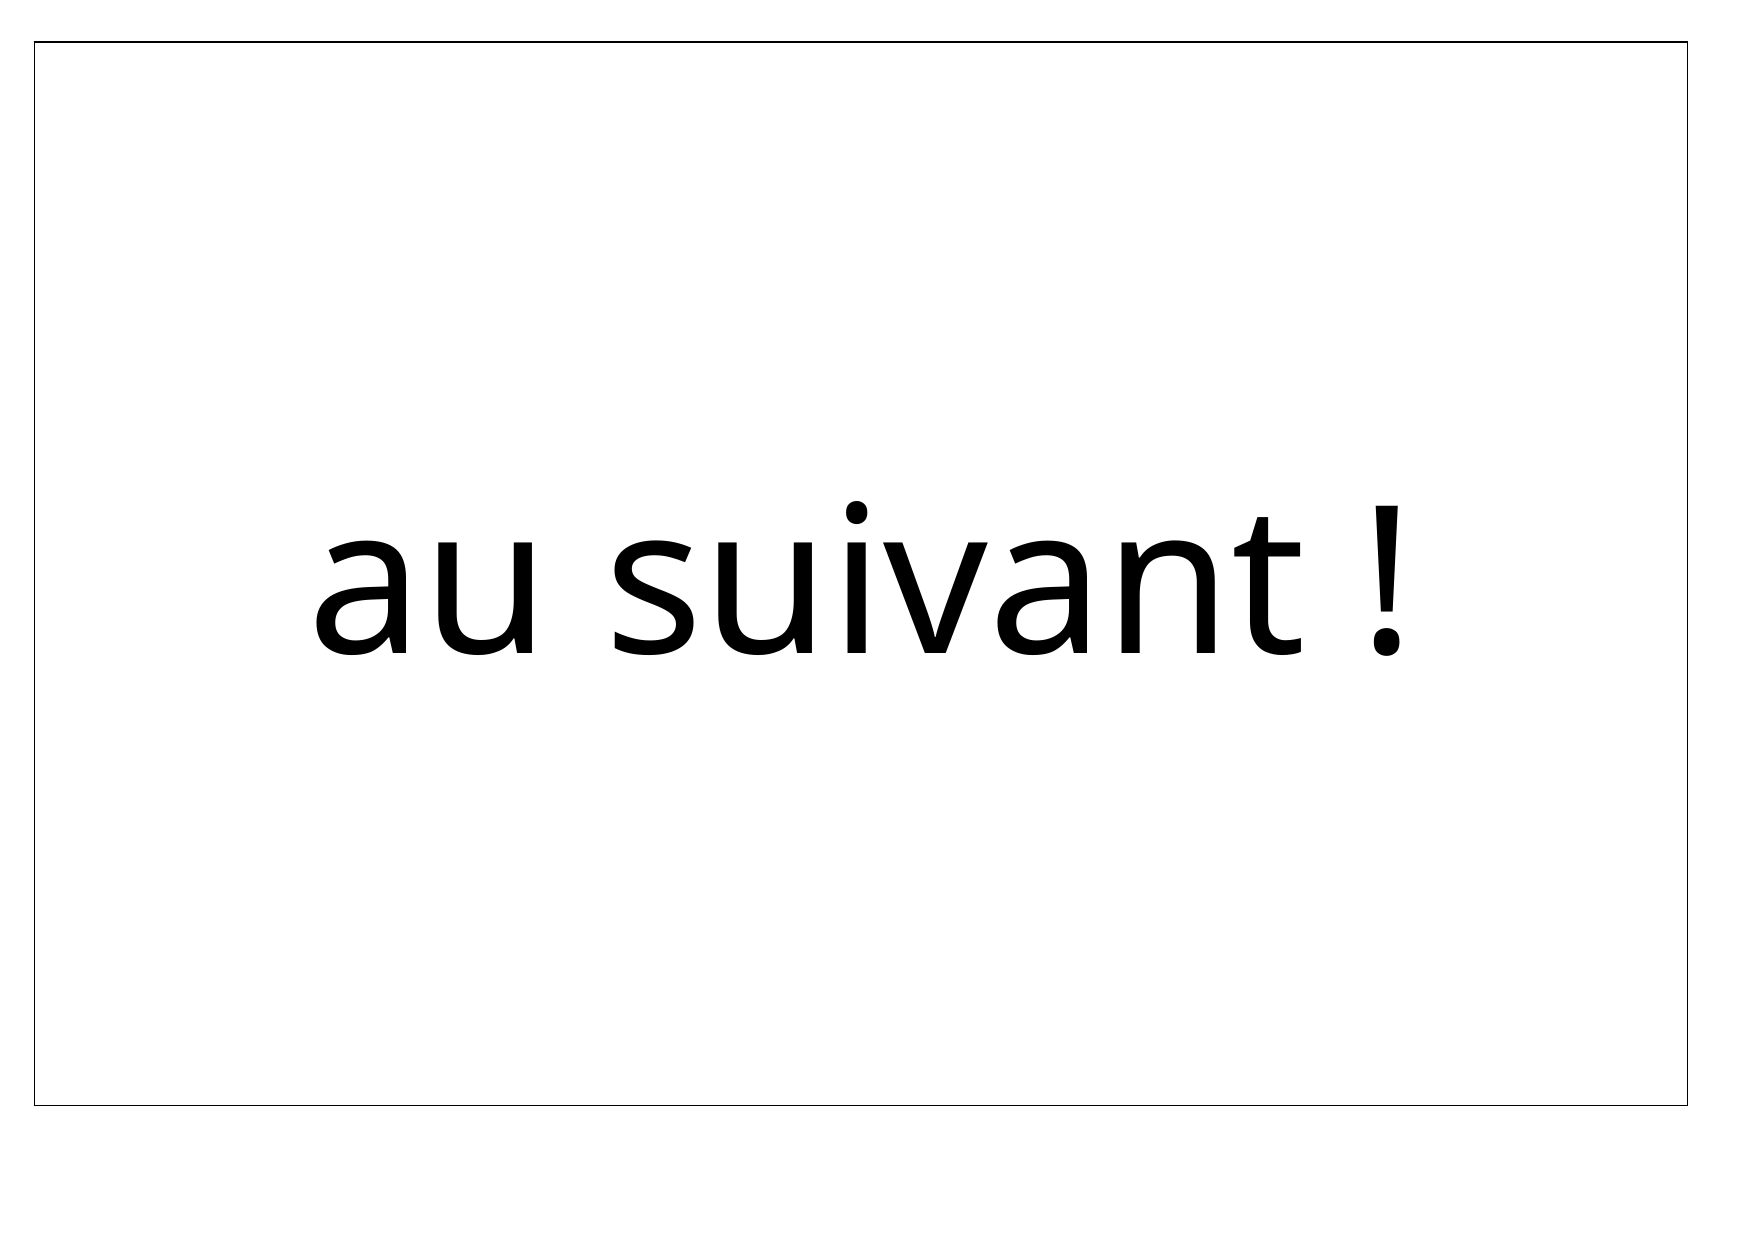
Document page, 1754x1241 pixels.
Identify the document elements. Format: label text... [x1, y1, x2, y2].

table_cell au suivant ! [35, 43, 1687, 1104]
